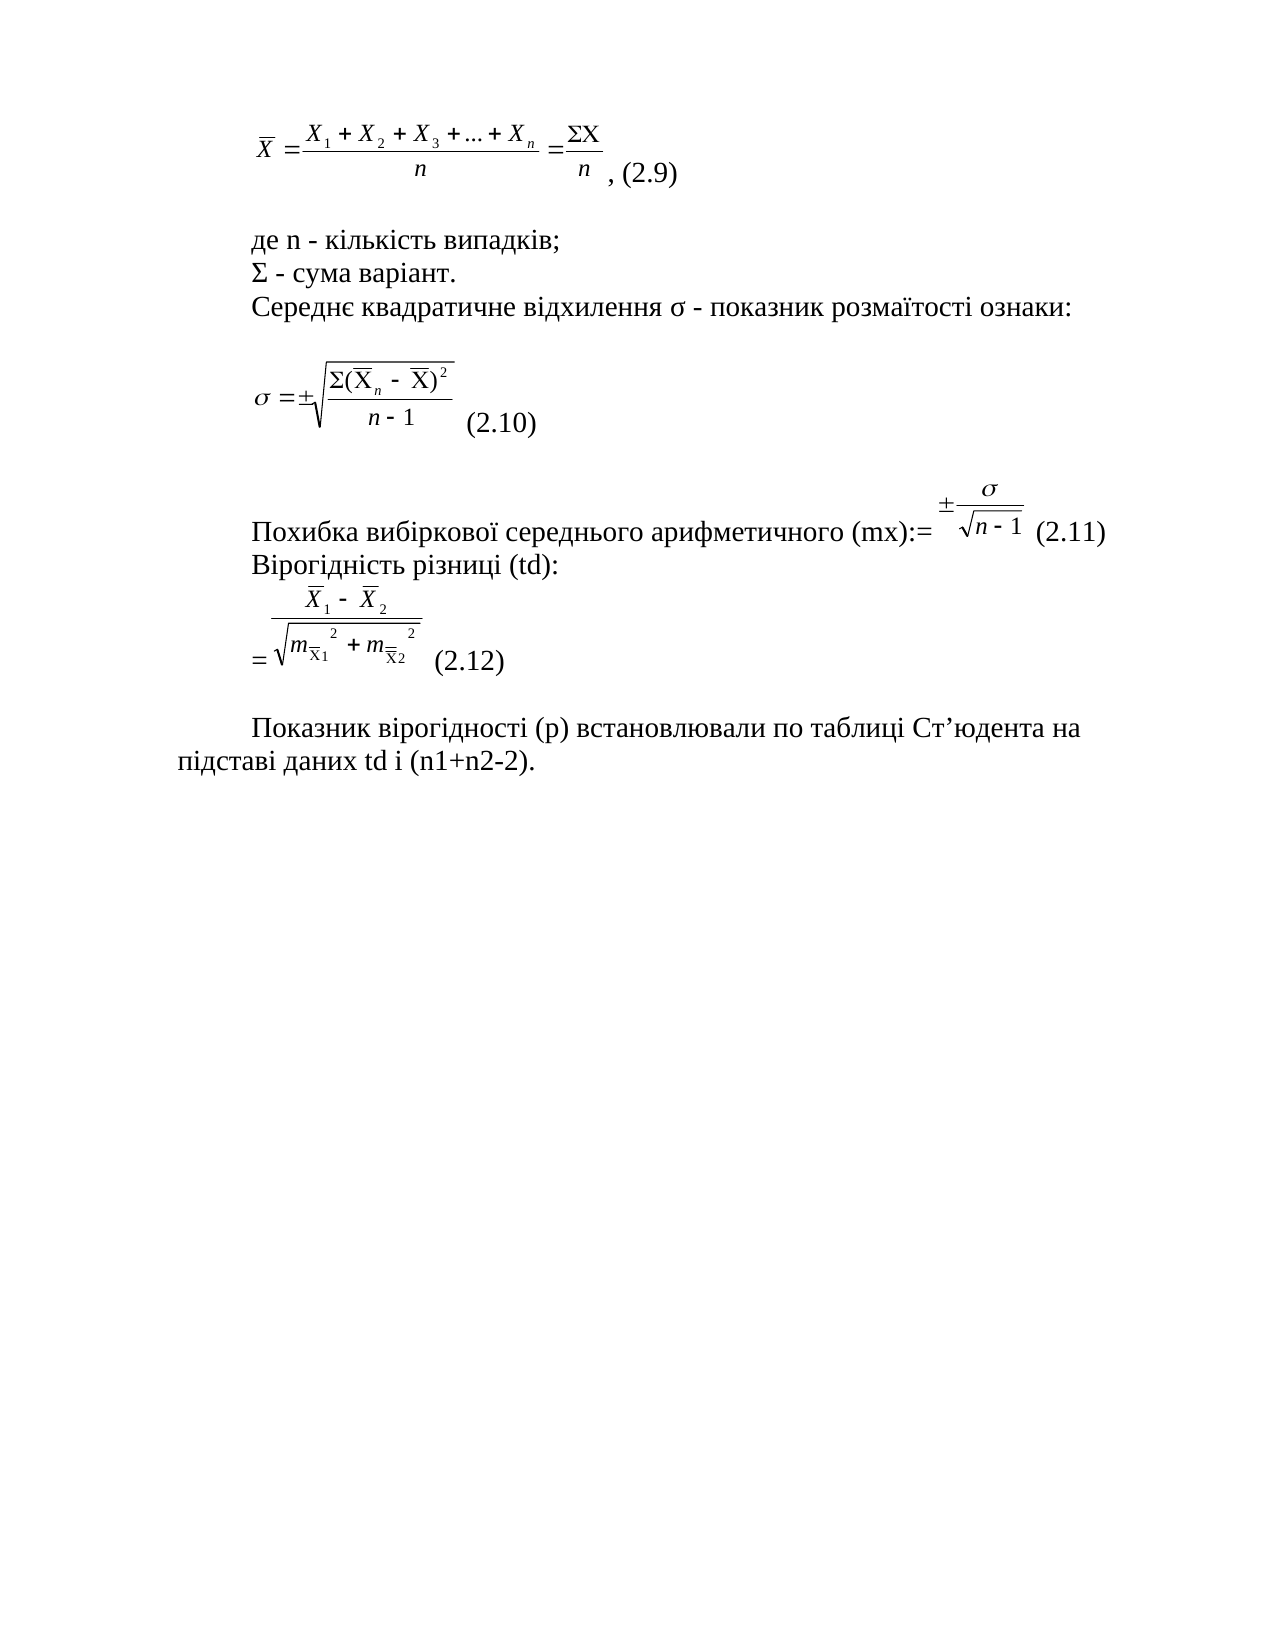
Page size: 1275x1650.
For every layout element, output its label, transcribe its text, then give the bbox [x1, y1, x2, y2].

text Вірогідність різниці (td): [177, 547, 1186, 581]
text = (2.12) [177, 581, 1186, 676]
text Σ - сума варіант. [177, 256, 1186, 289]
text (2.10) [177, 356, 1186, 439]
text Похибка вибіркової середнього арифметичного (mx):= (2.11) [177, 472, 1186, 547]
text Середнє квадратичне відхилення σ - показник розмаїтості ознаки: [177, 289, 1186, 323]
text де n - кількість випадків; [177, 222, 1186, 256]
text Показник вірогідності (р) встановлювали по таблиці Ст’юдента на підставі даних td і (n1+n2-2). [177, 710, 1186, 777]
text , (2.9) [177, 118, 1186, 188]
